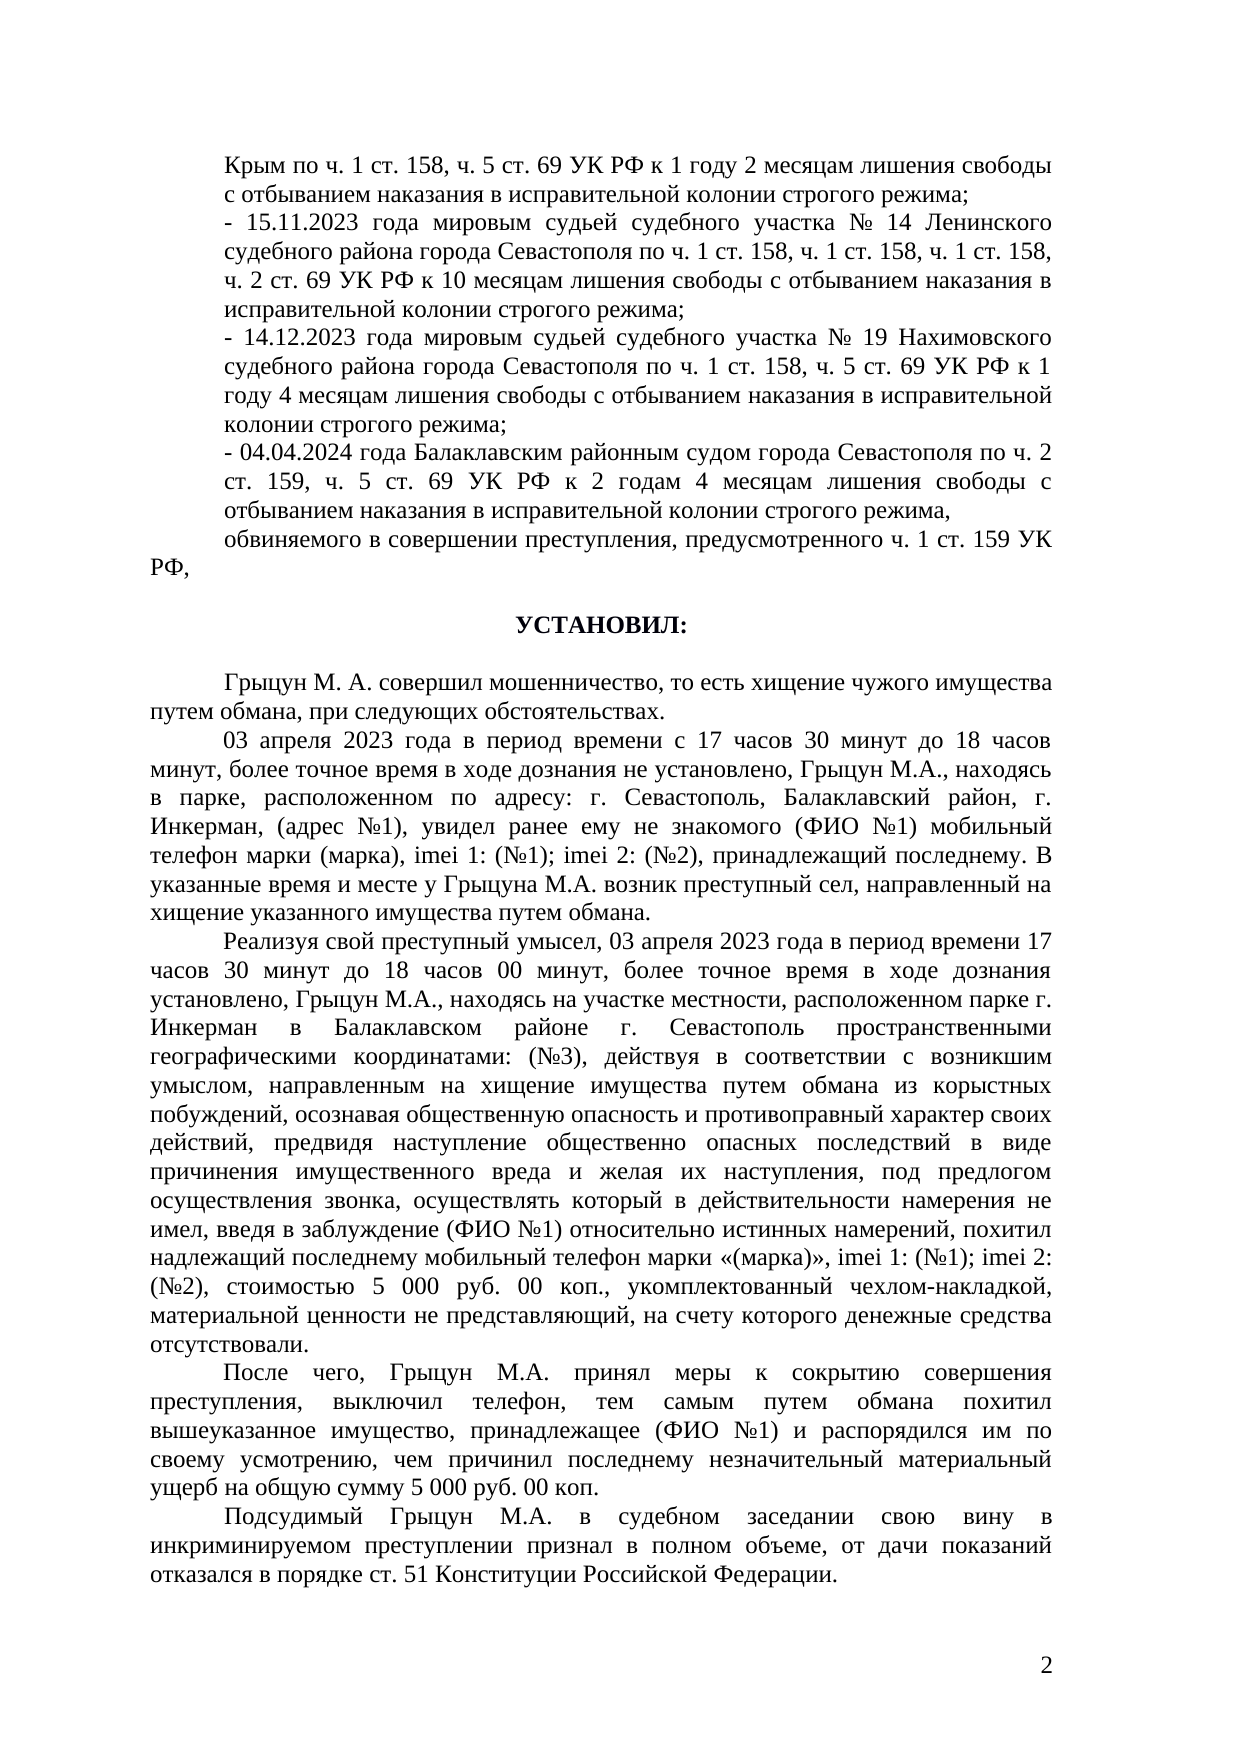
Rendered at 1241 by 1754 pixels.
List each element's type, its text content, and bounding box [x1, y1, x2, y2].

text - 15.11.2023 года мировым судьей судебного участка № 14 Ленинского судебного района города Севастополя по ч. 1 ст. 158, ч. 1 ст. 158, ч. 1 ст. 158, ч. 2 ст. 69 УК РФ к 10 месяцам лишения свободы с отбыванием наказания в исправительной колонии строгого режима; [224, 207, 1053, 322]
text - 04.04.2024 года Балаклавским районным судом города Севастополя по ч. 2 ст. 159, ч. 5 ст. 69 УК РФ к 2 годам 4 месяцам лишения свободы с отбыванием наказания в исправительной колонии строгого режима, [224, 437, 1053, 524]
text Реализуя свой преступный умысел, 03 апреля 2023 года в период времени 17 часов 30 минут до 18 часов 00 минут, более точное время в ходе дознания установлено, Грыцун М.А., находясь на участке местности, расположенном парке г. Инкерман в Балаклавском районе г. Севастополь пространственными географическими координатами: (№3), действуя в соответствии с возникшим умыслом, направленным на хищение имущества путем обмана из корыстных побуждений, осознавая общественную опасность и противоправный характер своих действий, предвидя наступление общественно опасных последствий в виде причинения имущественного вреда и желая их наступления, под предлогом осуществления звонка, осуществлять который в действительности намерения не имел, введя в заблуждение (ФИО №1) относительно истинных намерений, похитил надлежащий последнему мобильный телефон марки «(марка)», imei 1: (№1); imei 2: (№2), стоимостью 5 000 руб. 00 коп., укомплектованный чехлом-накладкой, материальной ценности не представляющий, на счету которого денежные средства отсутствовали. [150, 926, 1053, 1357]
text После чего, Грыцун М.А. принял меры к сокрытию совершения преступления, выключил телефон, тем самым путем обмана похитил вышеуказанное имущество, принадлежащее (ФИО №1) и распорядился им по своему усмотрению, чем причинил последнему незначительный материальный ущерб на общую сумму 5 000 руб. 00 коп. [150, 1357, 1053, 1501]
text обвиняемого в совершении преступления, предусмотренного ч. 1 ст. 159 УК РФ, [150, 524, 1053, 581]
text Грыцун М. А. совершил мошенничество, то есть хищение чужого имущества путем обмана, при следующих обстоятельствах. [150, 667, 1053, 725]
text УСТАНОВИЛ: [150, 610, 1053, 639]
text - 14.12.2023 года мировым судьей судебного участка № 19 Нахимовского судебного района города Севастополя по ч. 1 ст. 158, ч. 5 ст. 69 УК РФ к 1 году 4 месяцам лишения свободы с отбыванием наказания в исправительной колонии строгого режима; [224, 322, 1053, 437]
text 03 апреля 2023 года в период времени с 17 часов 30 минут до 18 часов минут, более точное время в ходе дознания не установлено, Грыцун М.А., находясь в парке, расположенном по адресу: г. Севастополь, Балаклавский район, г. Инкерман, (адрес №1), увидел ранее ему не знакомого (ФИО №1) мобильный телефон марки (марка), imei 1: (№1); imei 2: (№2), принадлежащий последнему. В указанные время и месте у Грыцуна М.А. возник преступный сел, направленный на хищение указанного имущества путем обмана. [150, 725, 1053, 926]
text Подсудимый Грыцун М.А. в судебном заседании свою вину в инкриминируемом преступлении признал в полном объеме, от дачи показаний отказался в порядке ст. 51 Конституции Российской Федерации. [150, 1501, 1053, 1587]
